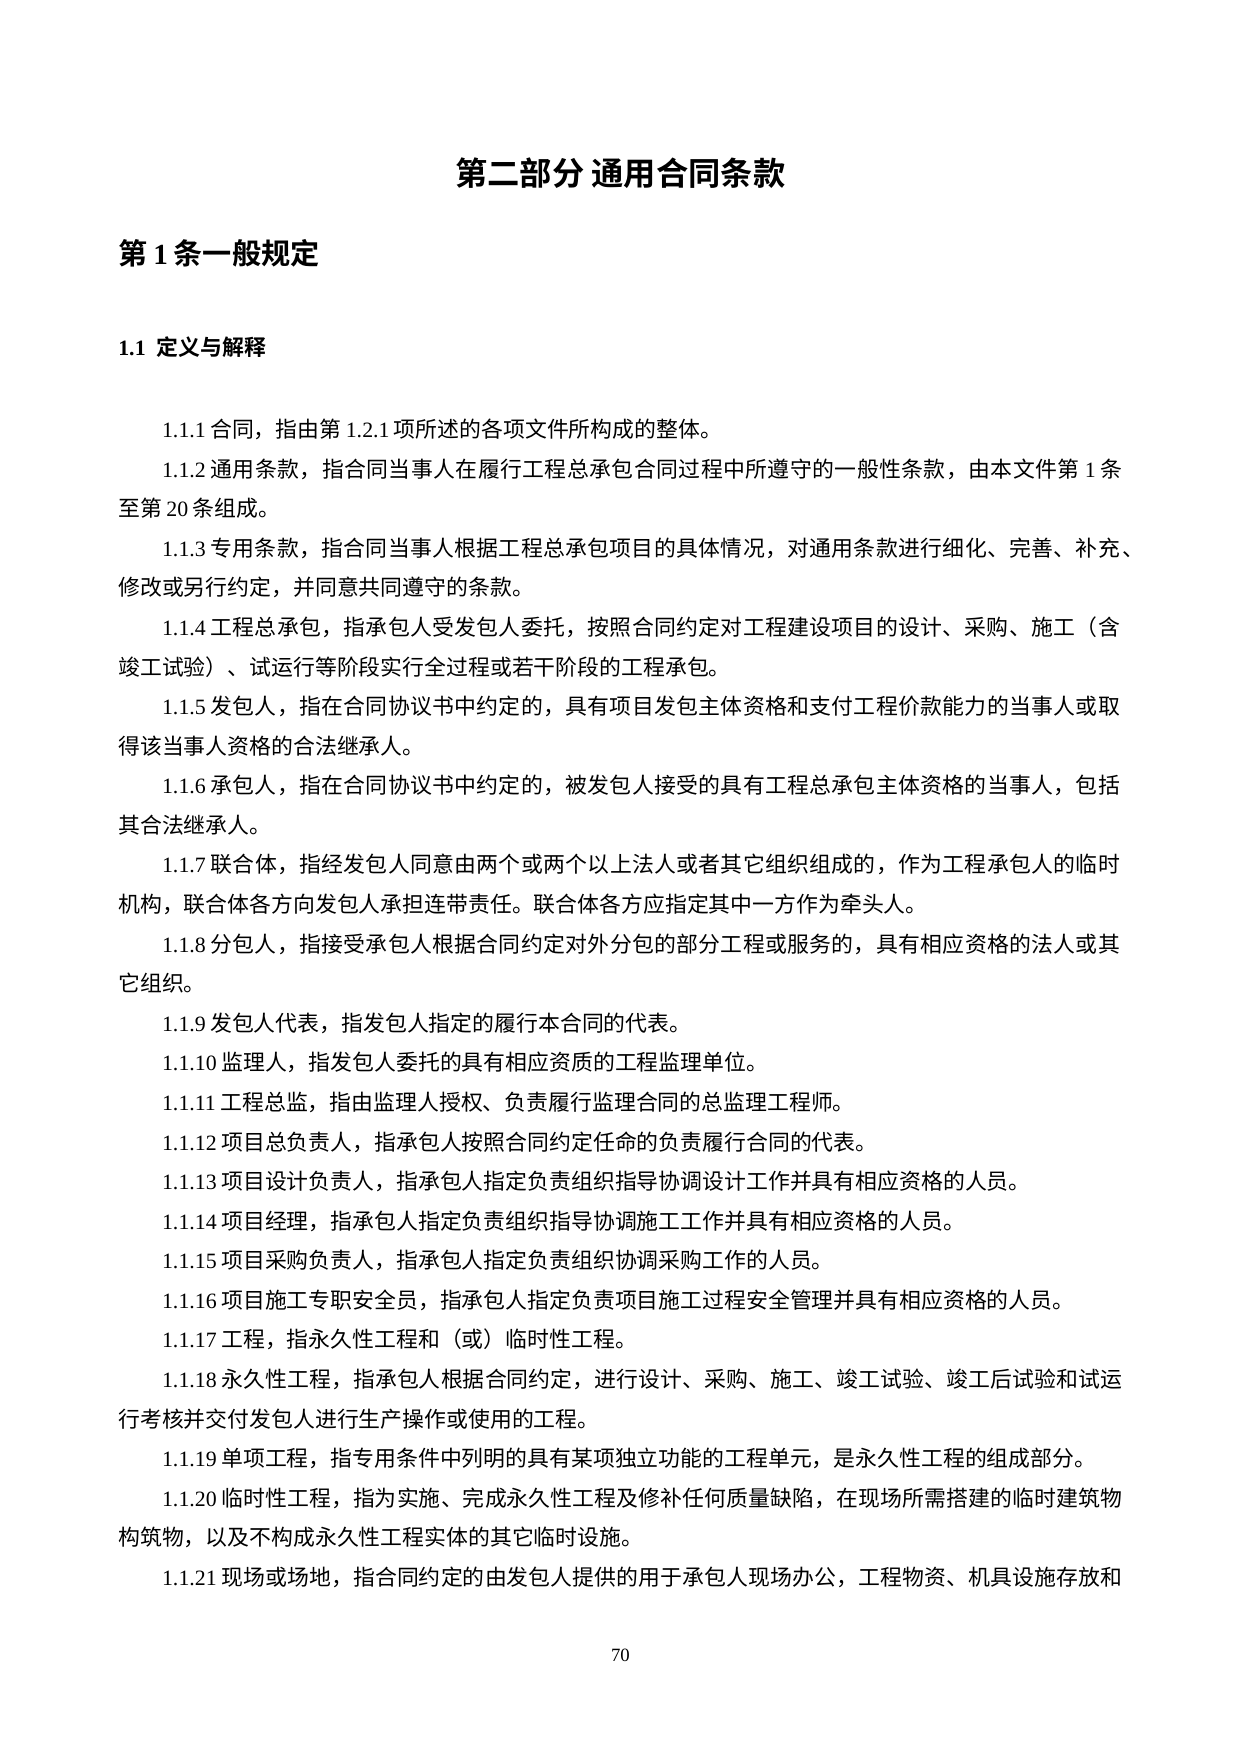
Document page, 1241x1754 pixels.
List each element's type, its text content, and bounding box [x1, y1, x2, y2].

text 1.1.8分包人，指接受承包人根据合同约定对外分包的部分工程或服务的，具有相应资格的法人或其它组织。 [118, 927, 1122, 998]
text 1.1.6承包人，指在合同协议书中约定的，被发包人接受的具有工程总承包主体资格的当事人，包括其合法继承人。 [118, 768, 1122, 839]
text 1.1.19单项工程，指专用条件中列明的具有某项独立功能的工程单元，是永久性工程的组成部分。 [118, 1441, 1122, 1473]
text 1.1.4工程总承包，指承包人受发包人委托，按照合同约定对工程建设项目的设计、采购、施工（含竣工试验）、试运行等阶段实行全过程或若干阶段的工程承包。 [118, 610, 1122, 681]
text 1.1.17工程，指永久性工程和（或）临时性工程。 [118, 1322, 1122, 1354]
text 1.1.1合同，指由第1.2.1项所述的各项文件所构成的整体。 [118, 412, 1122, 444]
text 1.1.18永久性工程，指承包人根据合同约定，进行设计、采购、施工、竣工试验、竣工后试验和试运行考核并交付发包人进行生产操作或使用的工程。 [118, 1362, 1122, 1433]
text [118, 1560, 1122, 1592]
text 1.1.3专用条款，指合同当事人根据工程总承包项目的具体情况，对通用条款进行细化、完善、补充、修改或另行约定，并同意共同遵守的条款。 [118, 531, 1122, 602]
subtitle 第1条一般规定 [118, 231, 1122, 273]
text 1.1.5发包人，指在合同协议书中约定的，具有项目发包主体资格和支付工程价款能力的当事人或取得该当事人资格的合法继承人。 [118, 689, 1122, 760]
text 1.1.14项目经理，指承包人指定负责组织指导协调施工工作并具有相应资格的人员。 [118, 1204, 1122, 1235]
text 1.1.7联合体，指经发包人同意由两个或两个以上法人或者其它组织组成的，作为工程承包人的临时机构，联合体各方向发包人承担连带责任。联合体各方应指定其中一方作为牵头人。 [118, 847, 1122, 919]
text 第二部分 通用合同条款 [118, 148, 1122, 194]
text 1.1.15项目采购负责人，指承包人指定负责组织协调采购工作的人员。 [118, 1243, 1122, 1275]
text 1.1.2通用条款，指合同当事人在履行工程总承包合同过程中所遵守的一般性条款，由本文件第1条至第20条组成。 [118, 452, 1122, 523]
text 1.1.12项目总负责人，指承包人按照合同约定任命的负责履行合同的代表。 [118, 1124, 1122, 1156]
text 1.1.16项目施工专职安全员，指承包人指定负责项目施工过程安全管理并具有相应资格的人员。 [118, 1283, 1122, 1314]
text 1.1.10监理人，指发包人委托的具有相应资质的工程监理单位。 [118, 1045, 1122, 1077]
text 1.1.11工程总监，指由监理人授权、负责履行监理合同的总监理工程师。 [118, 1085, 1122, 1117]
text 1.1.20临时性工程，指为实施、完成永久性工程及修补任何质量缺陷，在现场所需搭建的临时建筑物、构筑物，以及不构成永久性工程实体的其它临时设施。 [118, 1481, 1122, 1552]
subtitle 1.1 定义与解释 [118, 330, 1122, 362]
text 1.1.9发包人代表，指发包人指定的履行本合同的代表。 [118, 1006, 1122, 1037]
text 1.1.13项目设计负责人，指承包人指定负责组织指导协调设计工作并具有相应资格的人员。 [118, 1164, 1122, 1196]
